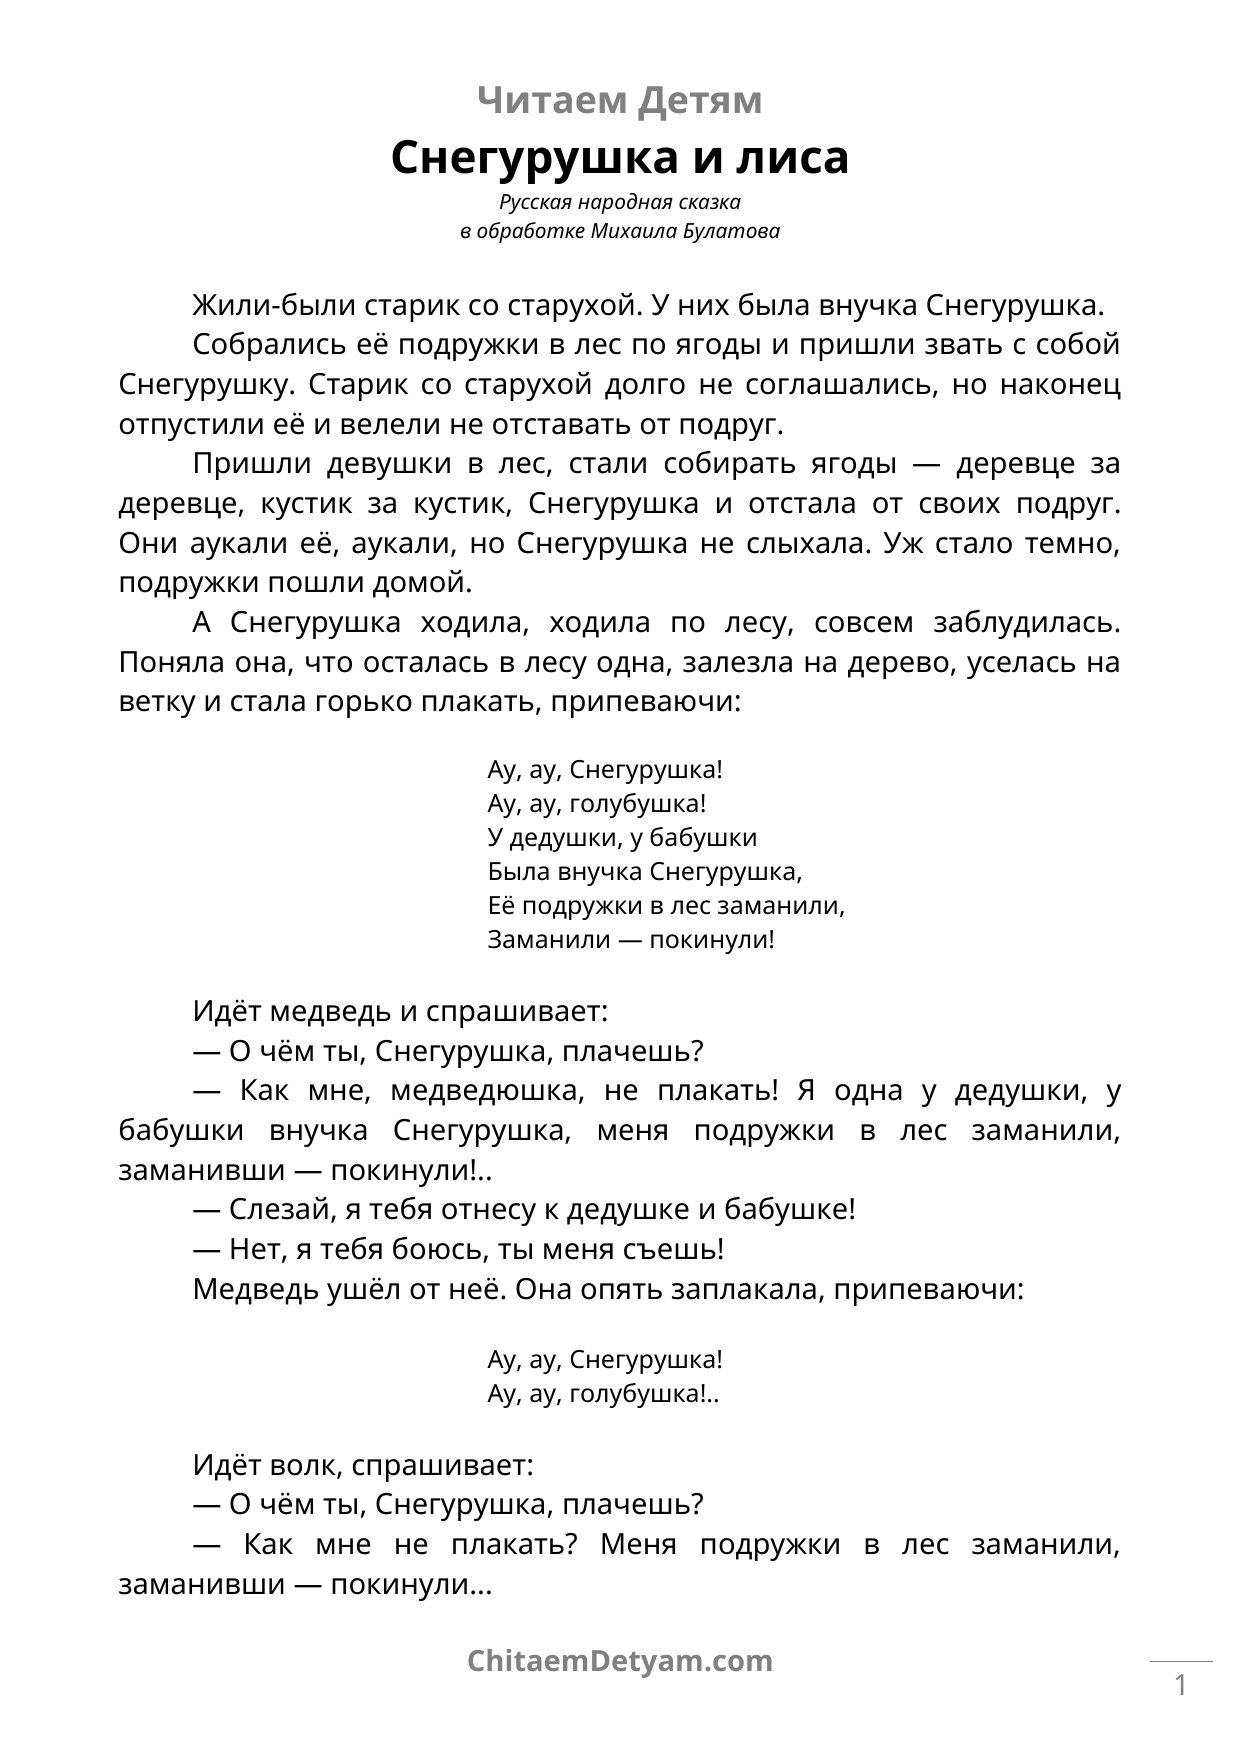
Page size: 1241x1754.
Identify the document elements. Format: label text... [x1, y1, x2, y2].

text — Как мне, медведюшка, не плакать! Я одна у дедушки, у бабушки внучка Снегурушка, меня подружки в лес заманили, заманивши — покинули!.. [118, 1069, 1122, 1188]
text Жили-были старик со старухой. У них была внучка Снегурушка. [118, 284, 1122, 323]
text Идёт медведь и спрашивает: [118, 990, 1122, 1030]
text Ау, ау, голубушка!.. [413, 1376, 1122, 1410]
text Была внучка Снегурушка, [487, 854, 1122, 888]
text — Слезай, я тебя отнесу к дедушке и бабушке! [118, 1188, 1122, 1228]
text — Как мне не плакать? Меня подружки в лес заманили, заманивши — покинули... [118, 1523, 1122, 1603]
text Заманили — покинули! [487, 922, 1122, 956]
text Ay, ау, Снегурушка! [487, 752, 1122, 786]
text Медведь ушёл от неё. Она опять заплакала, припеваючи: [118, 1268, 1122, 1308]
text — О чём ты, Снегурушка, плачешь? [118, 1030, 1122, 1069]
text Идёт волк, спрашивает: [118, 1444, 1122, 1483]
text — Нет, я тебя боюсь, ты меня съешь! [118, 1228, 1122, 1268]
text Ау, ау, голубушка! [487, 786, 1122, 820]
text — О чём ты, Снегурушка, плачешь? [118, 1483, 1122, 1523]
text Снегурушка и лиса Русская народная сказка в обработке Михаила Булатова [118, 125, 1122, 244]
text Её подружки в лес заманили, [487, 888, 1122, 922]
text Ay, ау, Снегурушка! [413, 1342, 1122, 1376]
text Пришли девушки в лес, стали собирать ягоды — деревце за деревце, кустик за кустик, Снегурушка и отстала от своих подруг. Они аукали её, аукали, но Снегурушка не слыхала. Уж стало темно, подружки пошли домой. [118, 443, 1122, 601]
text А Снегурушка ходила, ходила по лесу, совсем заблудилась. Поняла она, что осталась в лесу одна, залезла на дерево, уселась на ветку и стала горько плакать, припеваючи: [118, 601, 1122, 720]
text У дедушки, у бабушки [487, 820, 1122, 854]
text Собрались её подружки в лес по ягоды и пришли звать с собой Снегурушку. Старик со старухой долго не соглашались, но наконец отпустили её и велели не отставать от подруг. [118, 323, 1122, 443]
